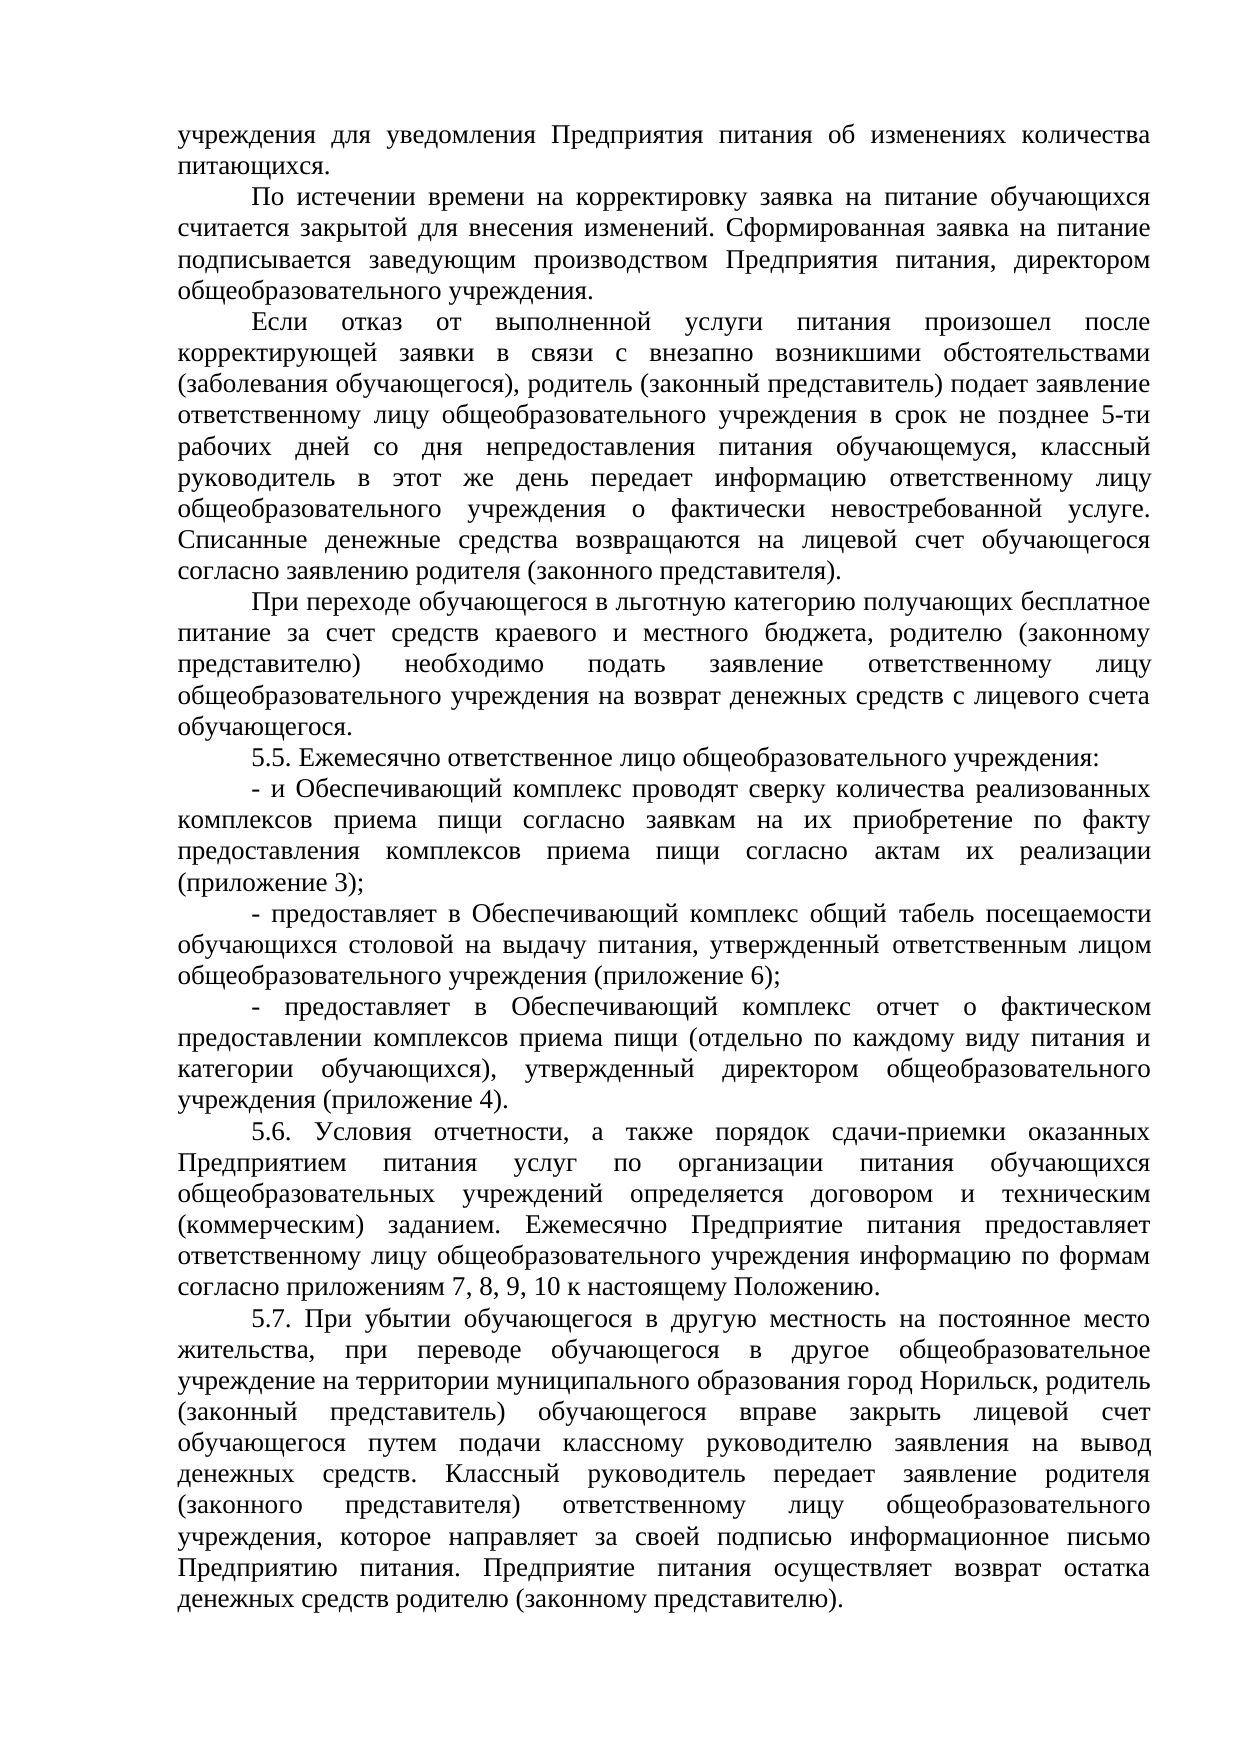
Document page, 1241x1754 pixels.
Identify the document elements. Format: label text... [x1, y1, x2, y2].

text - предоставляет в Обеспечивающий комплекс общий табель посещаемости обучающихся столовой на выдачу питания, утвержденный ответственным лицом общеобразовательного учреждения (приложение 6); [177, 897, 1152, 990]
text 5.6. Условия отчетности, а также порядок сдачи-приемки оказанных Предприятием питания услуг по организации питания обучающихся общеобразовательных учреждений определяется договором и техническим (коммерческим) заданием. Ежемесячно Предприятие питания предоставляет ответственному лицу общеобразовательного учреждения информацию по формам согласно приложениям 7, 8, 9, 10 к настоящему Положению. [177, 1115, 1152, 1302]
text При переходе обучающегося в льготную категорию получающих бесплатное питание за счет средств краевого и местного бюджета, родителю (законному представителю) необходимо подать заявление ответственному лицу общеобразовательного учреждения на возврат денежных средств с лицевого счета обучающегося. [177, 585, 1152, 741]
text 5.7. При убытии обучающегося в другую местность на постоянное место жительства, при переводе обучающегося в другое общеобразовательное учреждение на территории муниципального образования город Норильск, родитель (законный представитель) обучающегося вправе закрыть лицевой счет обучающегося путем подачи классному руководителю заявления на вывод денежных средств. Классный руководитель передает заявление родителя (законного представителя) ответственному лицу общеобразовательного учреждения, которое направляет за своей подписью информационное письмо Предприятию питания. Предприятие питания осуществляет возврат остатка денежных средств родителю (законному представителю). [177, 1302, 1152, 1613]
text Если отказ от выполненной услуги питания произошел после корректирующей заявки в связи с внезапно возникшими обстоятельствами (заболевания обучающегося), родитель (законный представитель) подает заявление ответственному лицу общеобразовательного учреждения в срок не позднее 5-ти рабочих дней со дня непредоставления питания обучающемуся, классный руководитель в этот же день передает информацию ответственному лицу общеобразовательного учреждения о фактически невостребованной услуге. Списанные денежные средства возвращаются на лицевой счет обучающегося согласно заявлению родителя (законного представителя). [177, 305, 1152, 585]
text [177, 118, 1152, 180]
text - предоставляет в Обеспечивающий комплекс отчет о фактическом предоставлении комплексов приема пищи (отдельно по каждому виду питания и категории обучающихся), утвержденный директором общеобразовательного учреждения (приложение 4). [177, 990, 1152, 1115]
text По истечении времени на корректировку заявка на питание обучающихся считается закрытой для внесения изменений. Сформированная заявка на питание подписывается заведующим производством Предприятия питания, директором общеобразовательного учреждения. [177, 180, 1152, 305]
text - и Обеспечивающий комплекс проводят сверку количества реализованных комплексов приема пищи согласно заявкам на их приобретение по факту предоставления комплексов приема пищи согласно актам их реализации (приложение 3); [177, 772, 1152, 897]
text 5.5. Ежемесячно ответственное лицо общеобразовательного учреждения: [177, 741, 1152, 772]
